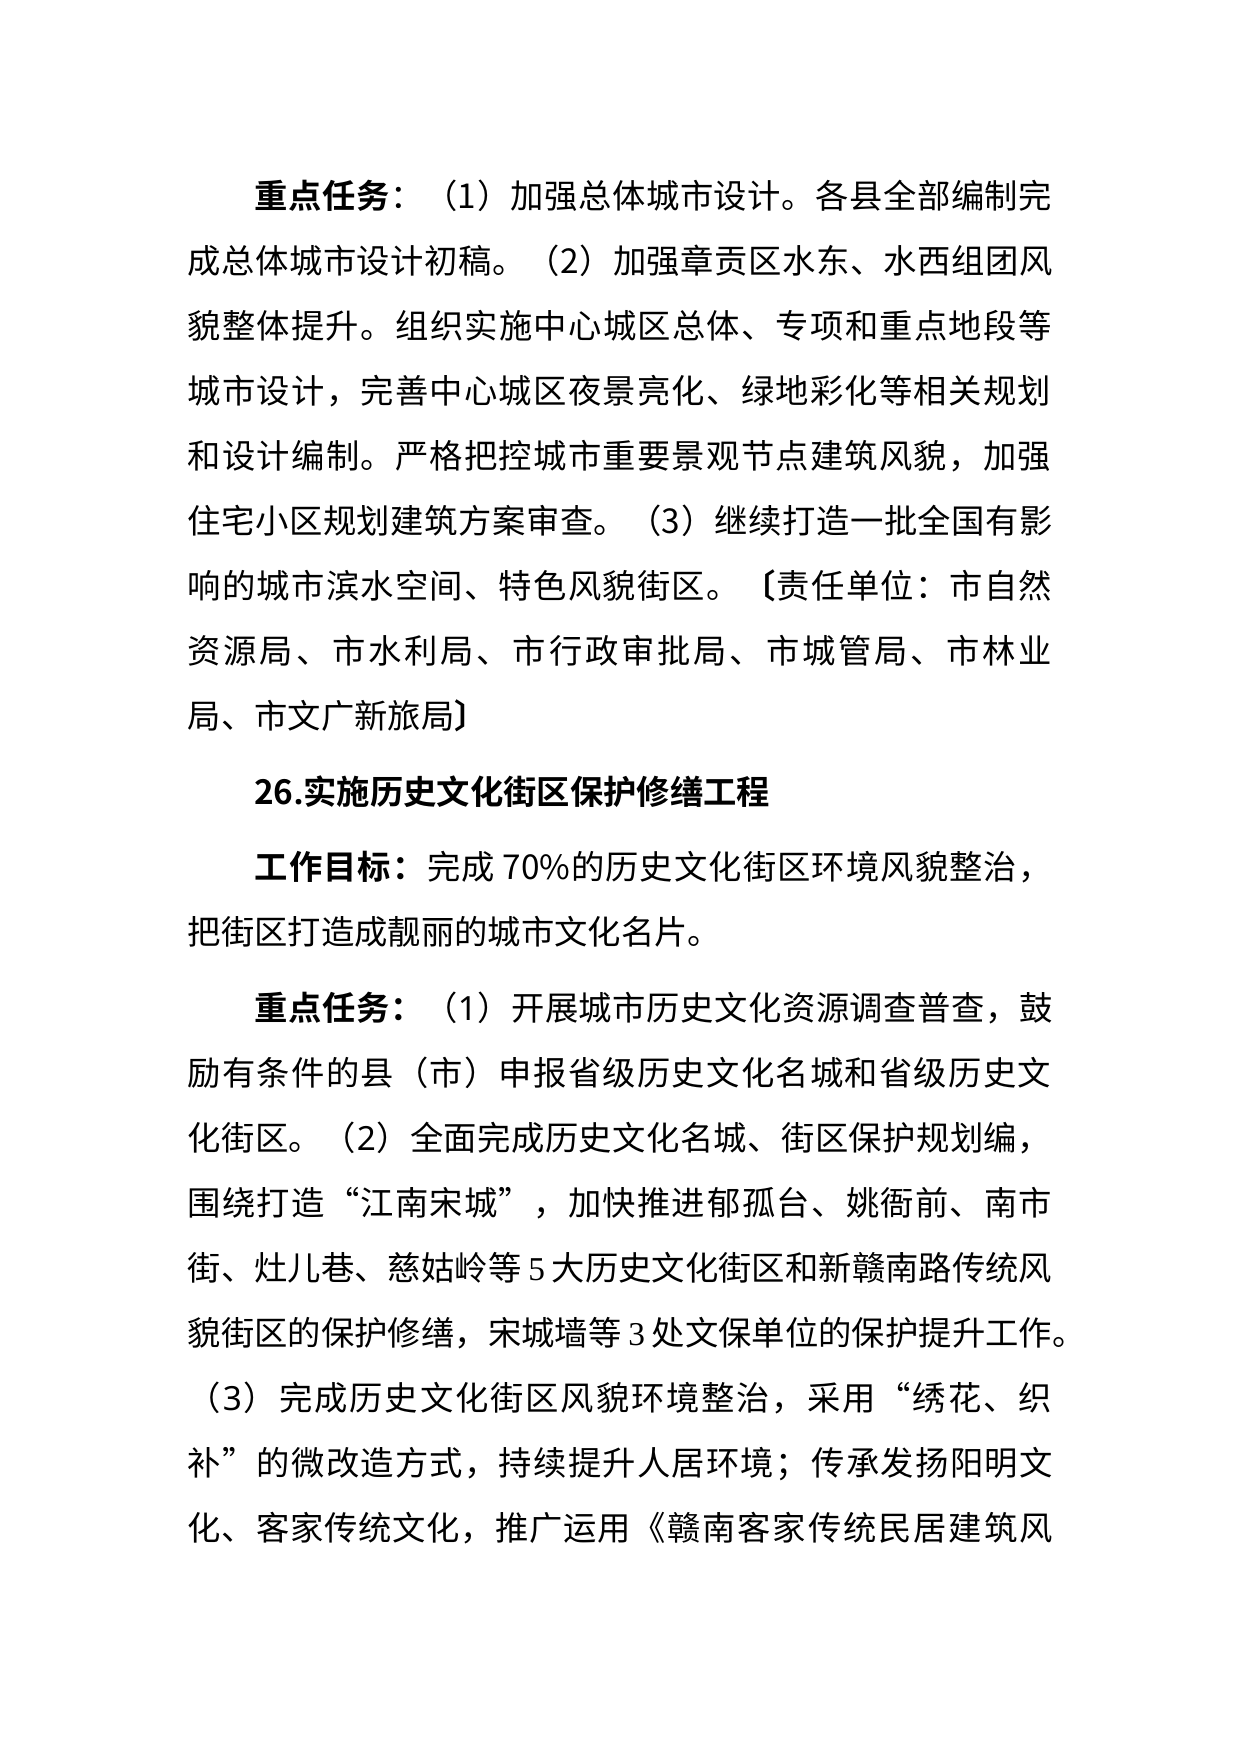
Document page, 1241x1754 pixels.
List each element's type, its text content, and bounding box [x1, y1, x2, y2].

text 26.实施历史文化街区保护修缮工程 [187, 757, 1053, 822]
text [187, 973, 1053, 1558]
subtitle 重点任务：（1）加强总体城市设计。各县全部编制完成总体城市设计初稿。（2）加强章贡区水东、水西组团风貌整体提升。组织实施中心城区总体、专项和重点地段等城市设计，完善中心城区夜景亮化、绿地彩化等相关规划和设计编制。严格把控城市重要景观节点建筑风貌，加强住宅小区规划建筑方案审查。（3）继续打造一批全国有影响的城市滨水空间、特色风貌街区。〔责任单位：市自然资源局、市水利局、市行政审批局、市城管局、市林业局、市文广新旅局〕 [187, 162, 1053, 747]
text 工作目标：完成70%的历史文化街区环境风貌整治，把街区打造成靓丽的城市文化名片。 [187, 833, 1053, 963]
